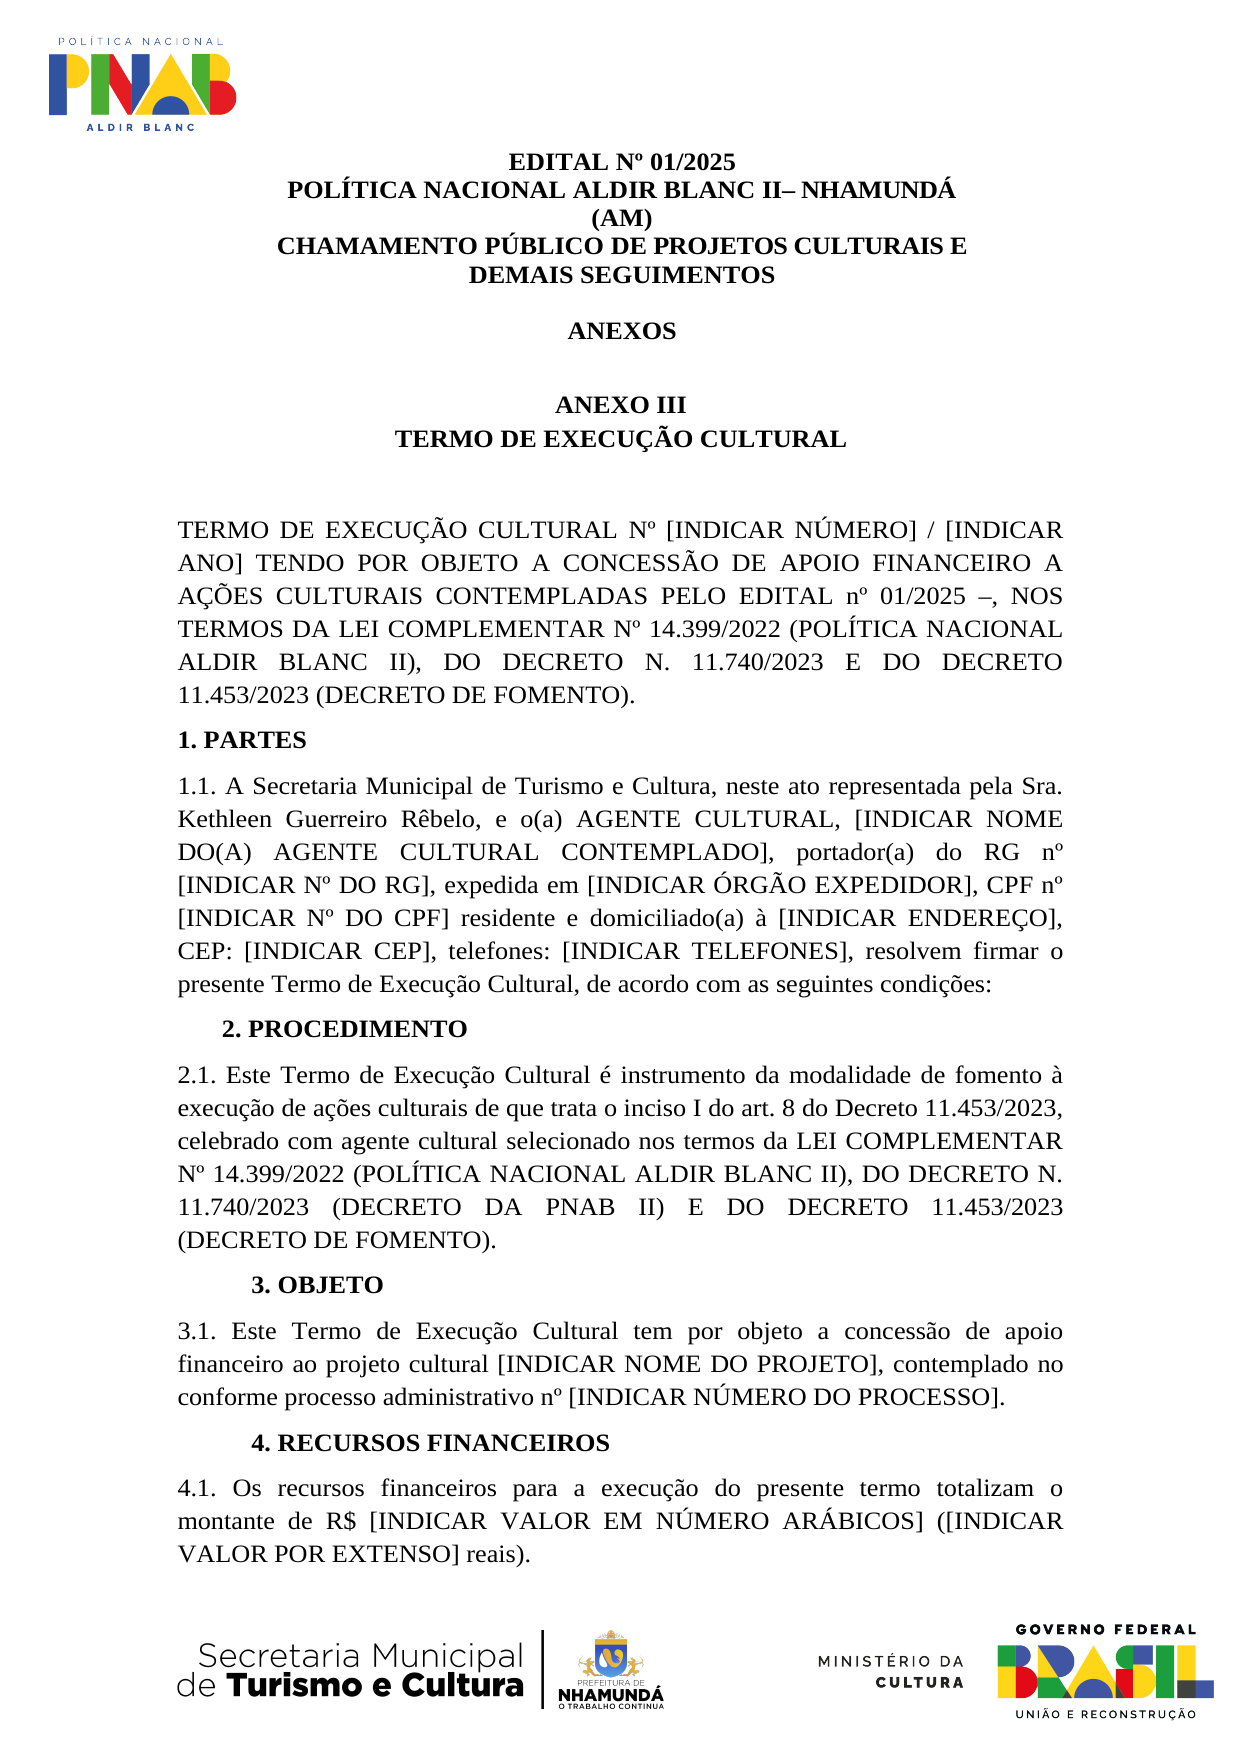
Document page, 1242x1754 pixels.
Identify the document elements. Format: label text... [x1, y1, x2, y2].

text 3.1. Este Termo de Execução Cultural tem por objeto a concessão de apoio financeiro ao projeto cultural [INDICAR NOME DO PROJETO], contemplado no conforme processo administrativo nº [INDICAR NÚMERO DO PROCESSO]. [177, 1316, 1064, 1411]
subtitle POLÍTICA NACIONAL ALDIR BLANC II– NHAMUNDÁ (AM) [254, 176, 989, 232]
text 4.1. Os recursos financeiros para a execução do presente termo totalizam o montante de R$ [INDICAR VALOR EM NÚMERO ARÁBICOS] ([INDICAR VALOR POR EXTENSO] reais). [177, 1473, 1064, 1568]
subtitle CHAMAMENTO PÚBLICO DE PROJETOS CULTURAIS E DEMAIS SEGUIMENTOS [254, 232, 989, 289]
subtitle EDITAL Nº 01/2025 [254, 148, 989, 176]
text TERMO DE EXECUÇÃO CULTURAL Nº [INDICAR NÚMERO] / [INDICAR ANO] TENDO POR OBJETO A CONCESSÃO DE APOIO FINANCEIRO A AÇÕES CULTURAIS CONTEMPLADAS PELO EDITAL nº 01/2025 –, NOS TERMOS DA LEI COMPLEMENTAR Nº 14.399/2022 (POLÍTICA NACIONAL ALDIR BLANC II), DO DECRETO N. 11.740/2023 E DO DECRETO 11.453/2023 (DECRETO DE FOMENTO). [177, 515, 1064, 708]
text 2. PROCEDIMENTO [222, 1014, 1064, 1043]
text 1.1. A Secretaria Municipal de Turismo e Cultura, neste ato representada pela Sra. Kethleen Guerreiro Rêbelo, e o(a) AGENTE CULTURAL, [INDICAR NOME DO(A) AGENTE CULTURAL CONTEMPLADO], portador(a) do RG nº [INDICAR Nº DO RG], expedida em [INDICAR ÓRGÃO EXPEDIDOR], CPF nº [INDICAR Nº DO CPF] residente e domiciliado(a) à [INDICAR ENDEREÇO], CEP: [INDICAR CEP], telefones: [INDICAR TELEFONES], resolvem firmar o presente Termo de Execução Cultural, de acordo com as seguintes condições: [177, 771, 1064, 998]
text 2.1. Este Termo de Execução Cultural é instrumento da modalidade de fomento à execução de ações culturais de que trata o inciso I do art. 8 do Decreto 11.453/2023, celebrado com agente cultural selecionado nos termos da LEI COMPLEMENTAR Nº 14.399/2022 (POLÍTICA NACIONAL ALDIR BLANC II), DO DECRETO N. 11.740/2023 (DECRETO DA PNAB II) E DO DECRETO 11.453/2023 (DECRETO DE FOMENTO). [177, 1060, 1064, 1254]
text TERMO DE EXECUÇÃO CULTURAL [177, 424, 1064, 452]
text 3. OBJETO [251, 1271, 1064, 1299]
text ANEXO III [177, 391, 1064, 419]
text 4. RECURSOS FINANCEIROS [251, 1428, 1064, 1456]
text 1. PARTES [177, 725, 1064, 754]
subtitle ANEXOS [254, 317, 989, 345]
picture [4, 0, 1242, 1750]
